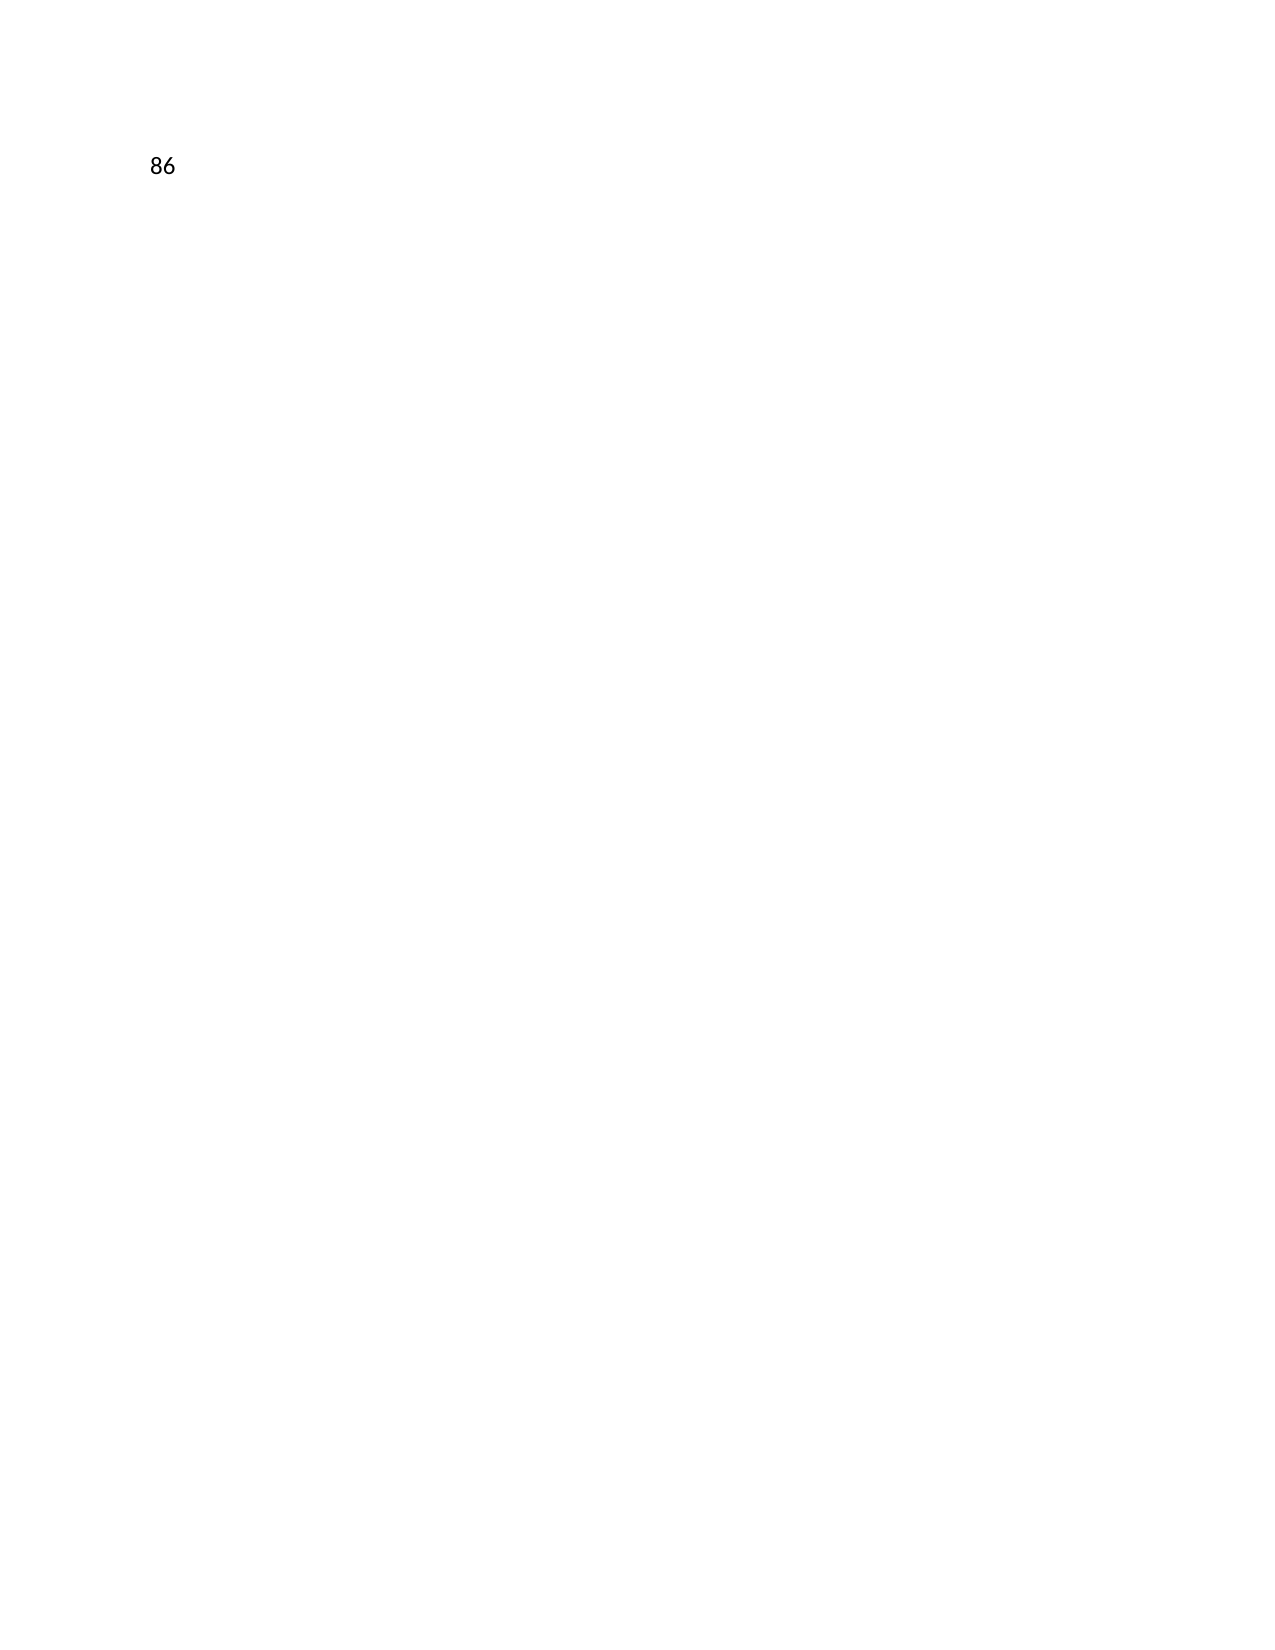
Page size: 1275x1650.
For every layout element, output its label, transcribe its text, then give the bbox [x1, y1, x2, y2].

text 86 [150, 150, 1125, 181]
